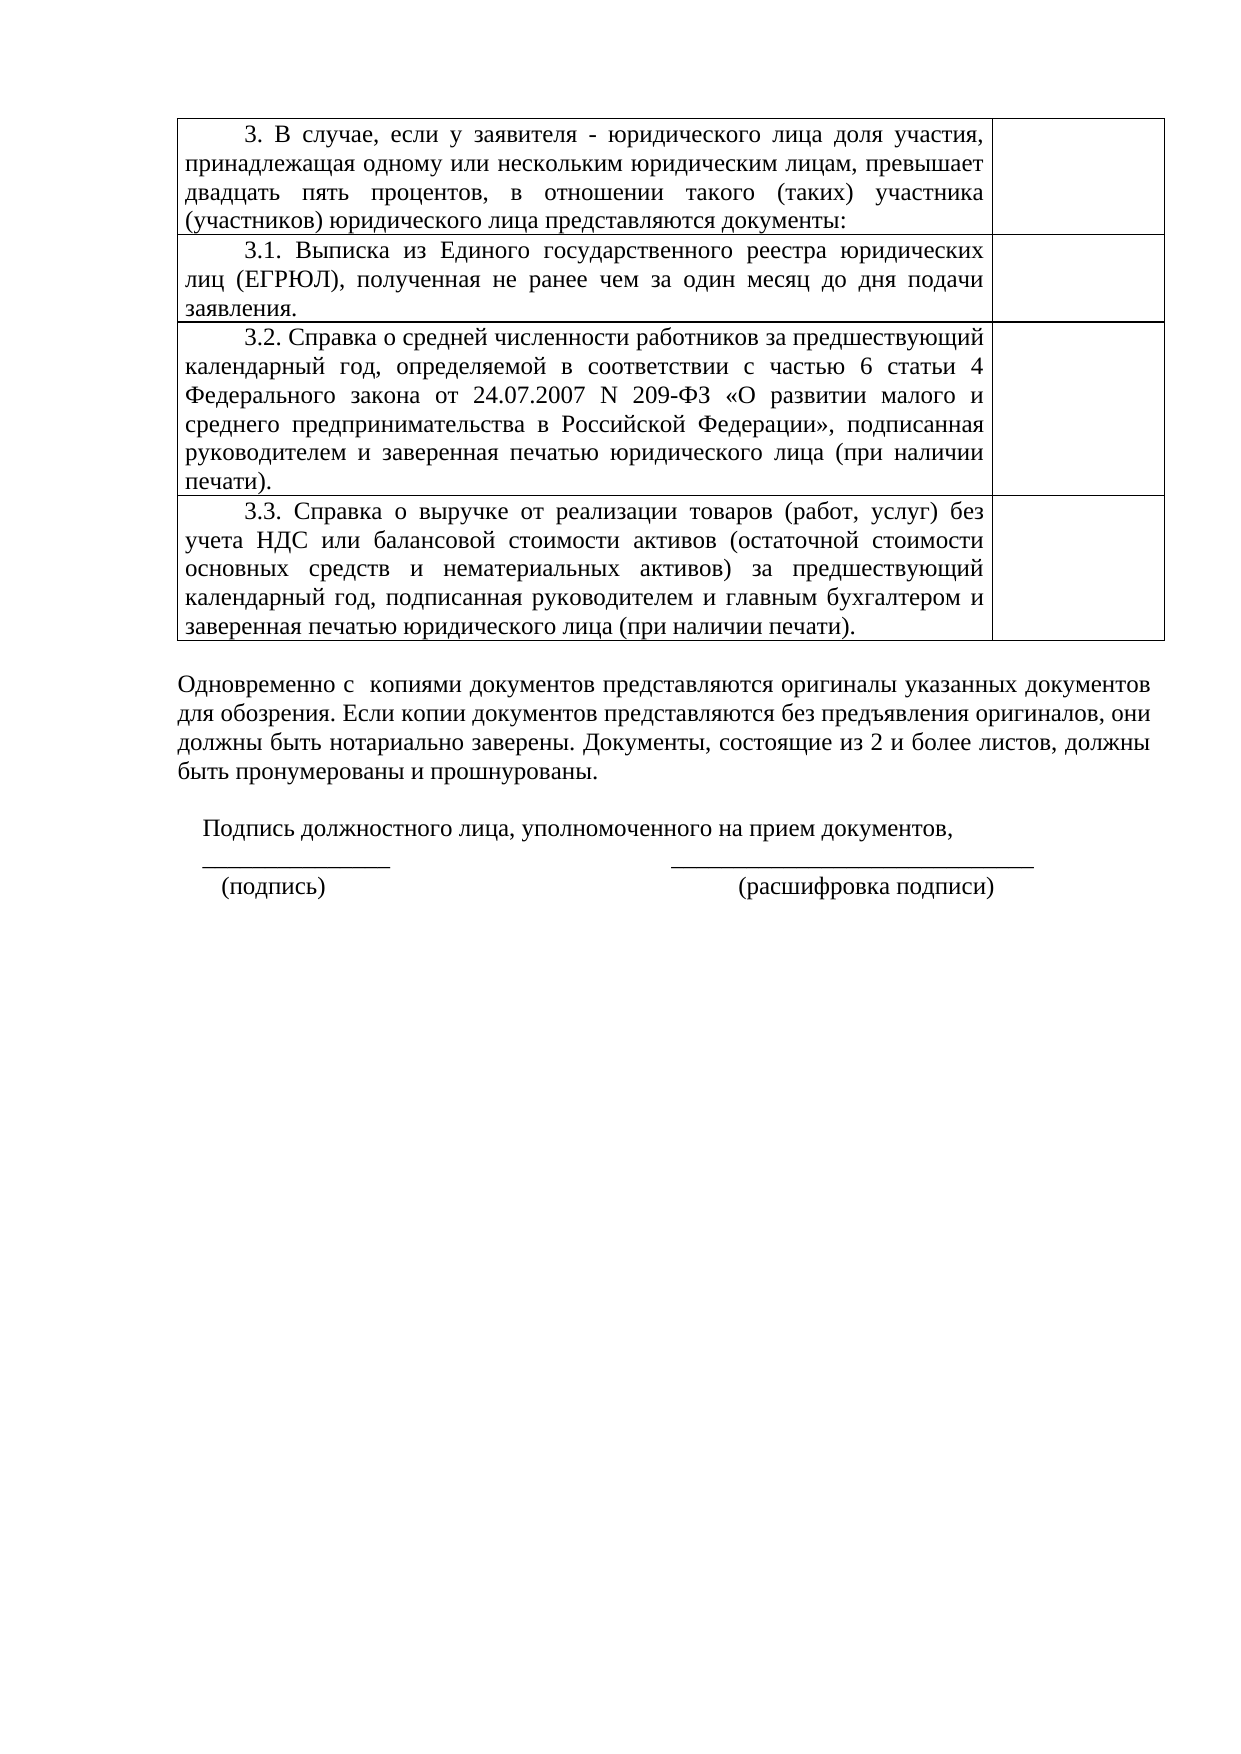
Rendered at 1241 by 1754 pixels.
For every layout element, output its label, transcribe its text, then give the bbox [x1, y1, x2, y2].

text Подпись должностного лица, уполномоченного на прием документов, [177, 813, 1152, 842]
table_cell [993, 235, 1164, 321]
table_cell [993, 496, 1164, 640]
table_cell [993, 119, 1164, 234]
text _______________ _____________________________ [177, 842, 1152, 871]
table_cell 3.3. Справка о выручке от реализации товаров (работ, услуг) без учета НДС или балансовой стоимости активов (остаточной стоимости основных средств и нематериальных активов) за предшествующий календарный год, подписанная руководителем и главным бухгалтером и заверенная печатью юридического лица (при наличии печати). [178, 496, 992, 640]
text (подпись) (расшифровка подписи) [177, 871, 1152, 899]
table_cell 3.1. Выписка из Единого государственного реестра юридических лиц (ЕГРЮЛ), полученная не ранее чем за один месяц до дня подачи заявления. [178, 235, 992, 321]
table_cell [993, 323, 1164, 495]
table_cell 3. В случае, если у заявителя - юридического лица доля участия, принадлежащая одному или нескольким юридическим лицам, превышает двадцать пять процентов, в отношении такого (таких) участника (участников) юридического лица представляются документы: [178, 119, 992, 234]
table_cell 3.2. Справка о средней численности работников за предшествующий календарный год, определяемой в соответствии с частью 6 статьи 4 Федерального закона от 24.07.2007 N 209-ФЗ «О развитии малого и среднего предпринимательства в Российской Федерации», подписанная руководителем и заверенная печатью юридического лица (при наличии печати). [178, 323, 992, 495]
text Одновременно с копиями документов представляются оригиналы указанных документов для обозрения. Если копии документов представляются без предъявления оригиналов, они должны быть нотариально заверены. Документы, состоящие из 2 и более листов, должны быть пронумерованы и прошнурованы. [177, 669, 1152, 784]
